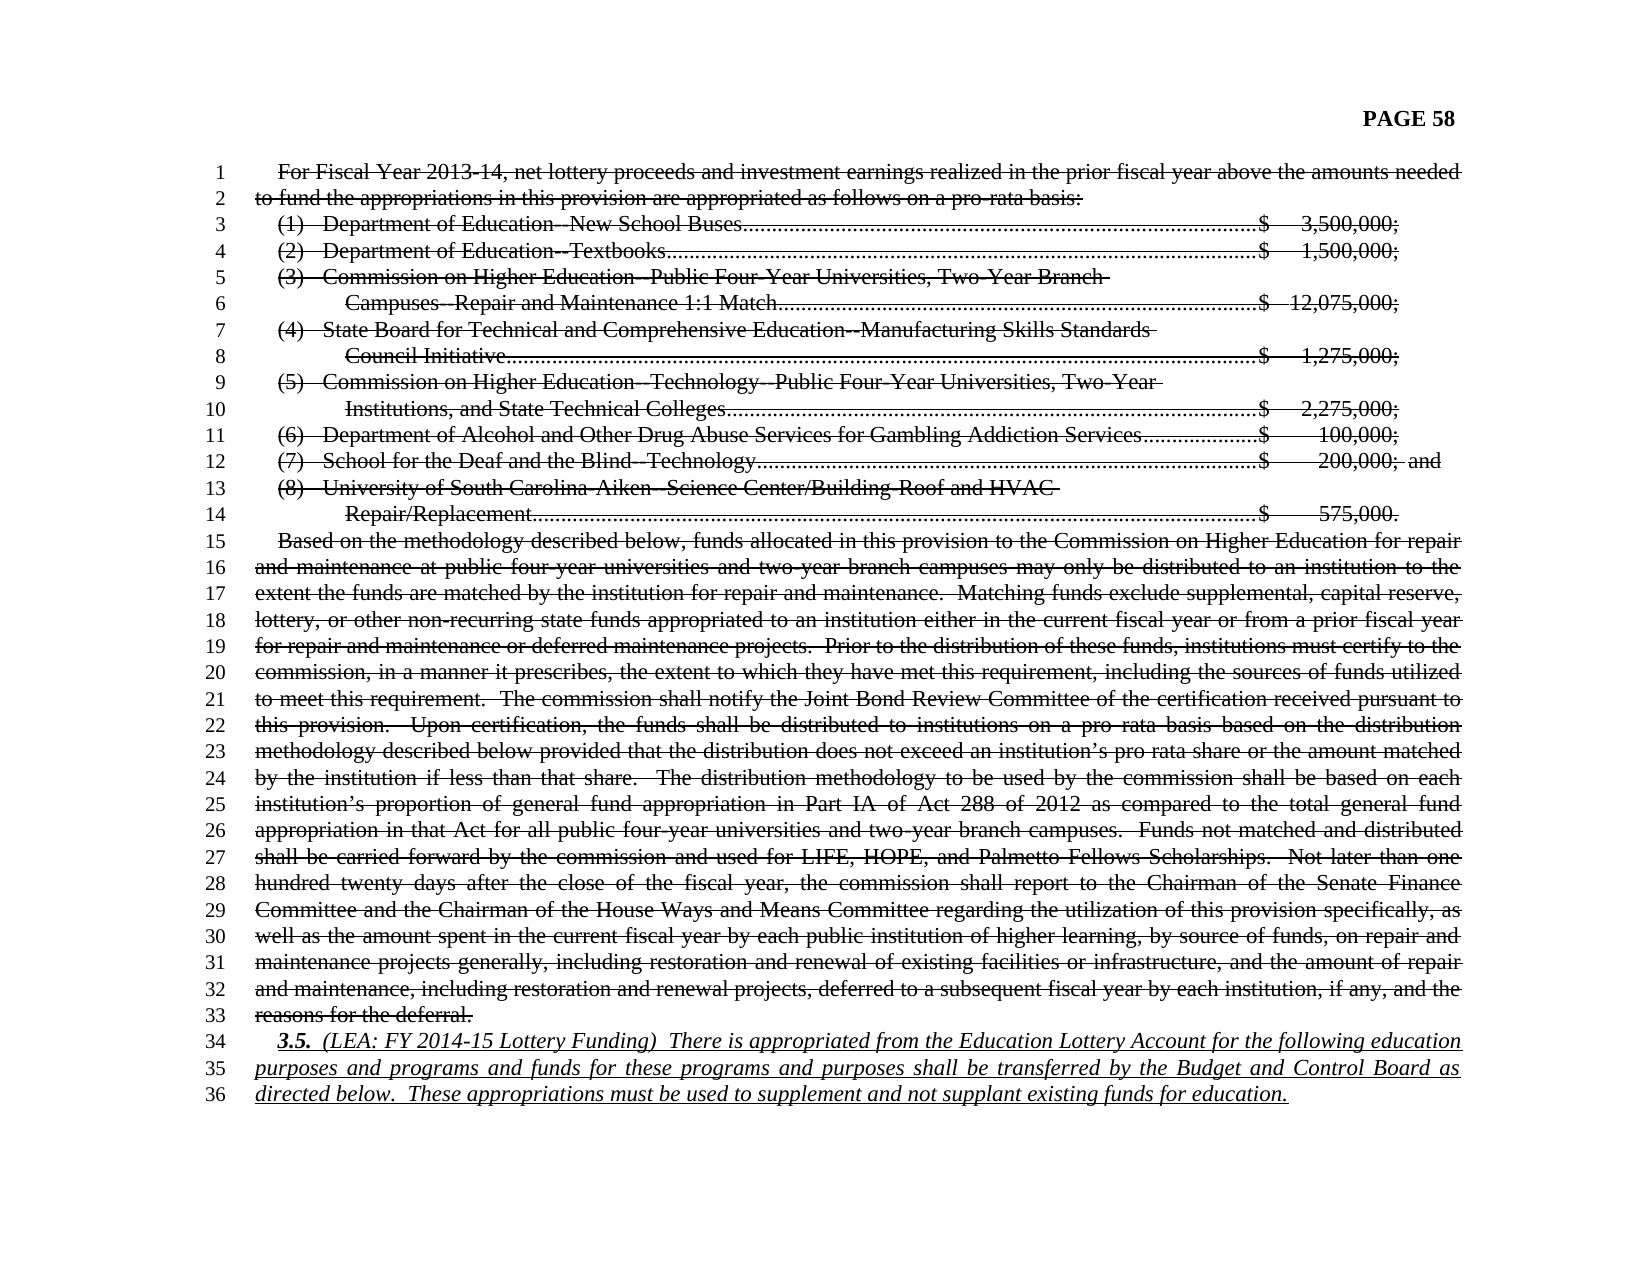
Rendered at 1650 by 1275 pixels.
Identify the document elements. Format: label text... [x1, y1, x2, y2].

text 3.5. (LEA: FY 2014-15 Lottery Funding) There is appropriated from the Education Lottery Account for the following education purposes and programs and funds for these programs and purposes shall be transferred by the Budget and Control Board as directed below. These appropriations must be used to supplement and not supplant existing funds for education. [255, 1027, 1462, 1106]
text (4) State Board for Technical and Comprehensive Education--Manufacturing Skills Standards [255, 316, 1464, 342]
text (8) University of South Carolina-Aiken--Science Center/Building-Roof and HVAC [255, 474, 1464, 500]
text Council Initiative $ 1,275,000; [255, 342, 1464, 368]
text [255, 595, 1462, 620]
text (6) Department of Alcohol and Other Drug Abuse Services for Gambling Addiction Services $ 100,000; [255, 421, 1464, 448]
text Institutions, and State Technical Colleges $ 2,275,000; [255, 395, 1464, 421]
text (7) School for the Deaf and the Blind--Technology $ 200,000; and [255, 448, 1464, 474]
text (2) Department of Education--Textbooks $ 1,500,000; [255, 237, 1464, 263]
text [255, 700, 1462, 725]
text (5) Commission on Higher Education--Technology--Public Four-Year Universities, Two-Year [255, 368, 1464, 395]
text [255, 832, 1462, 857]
text (1) Department of Education--New School Buses $ 3,500,000; [255, 210, 1464, 237]
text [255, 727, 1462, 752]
text Campuses--Repair and Maintenance 1:1 Match $ 12,075,000; [255, 289, 1464, 316]
text (3) Commission on Higher Education--Public Four-Year Universities, Two-Year Branch [255, 263, 1464, 289]
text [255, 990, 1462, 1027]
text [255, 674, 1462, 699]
text For Fiscal Year 2013-14, net lottery proceeds and investment earnings realized in the prior fiscal year above the amounts needed to fund the appropriations in this provision are appropriated as follows on a pro-rata basis: [255, 158, 1462, 210]
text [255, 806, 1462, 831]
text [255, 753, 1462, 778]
text Repair/Replacement $ 575,000. [255, 500, 1464, 527]
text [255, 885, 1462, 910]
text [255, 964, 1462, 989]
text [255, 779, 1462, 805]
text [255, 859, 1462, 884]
